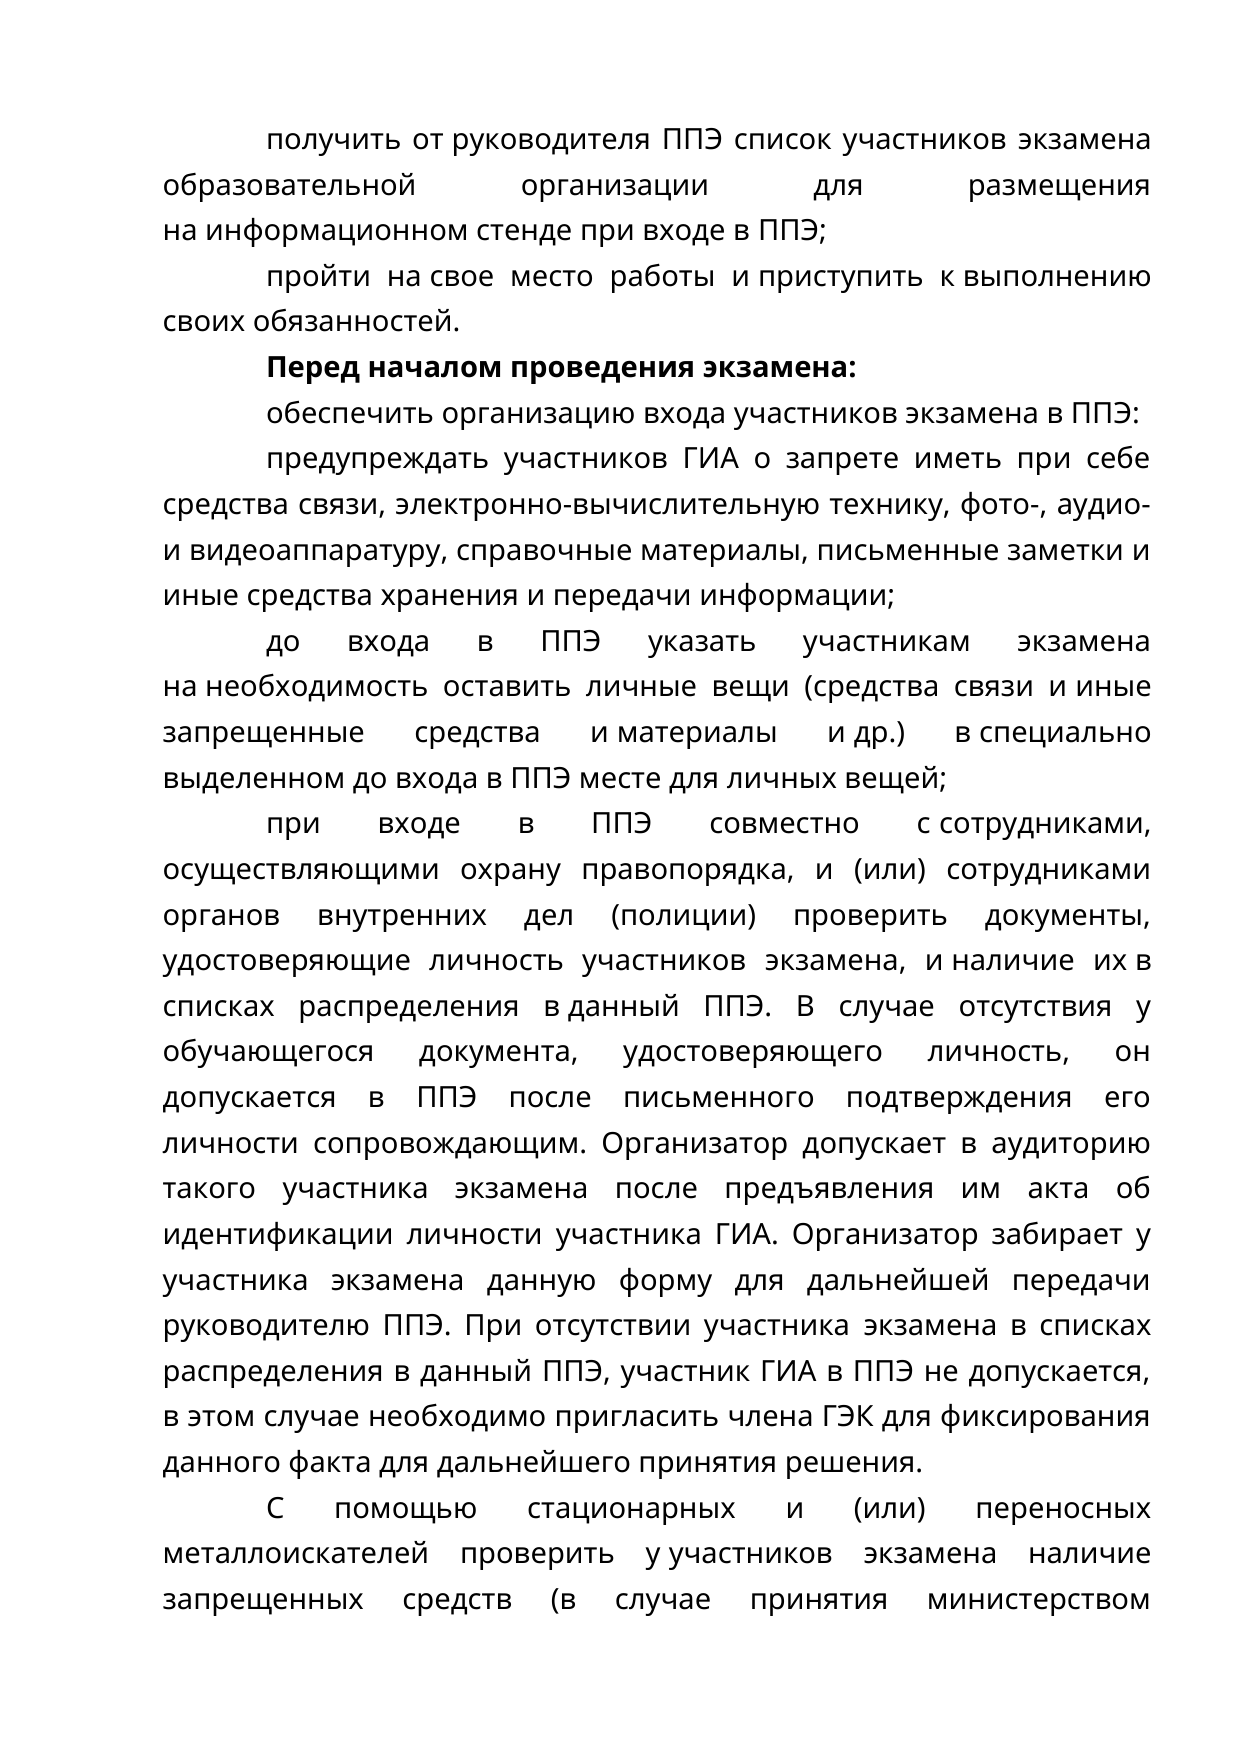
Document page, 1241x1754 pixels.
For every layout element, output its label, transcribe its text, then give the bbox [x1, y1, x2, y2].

text до входа в ППЭ указать участникам экзамена на необходимость оставить личные вещи (средства связи и иные запрещенные средства и материалы и др.) в специально выделенном до входа в ППЭ месте для личных вещей; [162, 620, 1152, 797]
text получить от руководителя ППЭ список участников экзамена образовательной организации для размещения на информационном стенде при входе в ППЭ; [162, 118, 1152, 249]
text пройти на свое место работы и приступить к выполнению своих обязанностей. [162, 255, 1152, 340]
text обеспечить организацию входа участников экзамена в ППЭ: [162, 392, 1152, 432]
text Перед началом проведения экзамена: [162, 346, 1152, 386]
text при входе в ППЭ совместно с сотрудниками, осуществляющими охрану правопорядка, и (или) сотрудниками органов внутренних дел (полиции) проверить документы, удостоверяющие личность участников экзамена, и наличие их в списках распределения в данный ППЭ. В случае отсутствия у обучающегося документа, удостоверяющего личность, он допускается в ППЭ после письменного подтверждения его личности сопровождающим. Организатор допускает в аудиторию такого участника экзамена после предъявления им акта об идентификации личности участника ГИА. Организатор забирает у участника экзамена данную форму для дальнейшей передачи руководителю ППЭ. При отсутствии участника экзамена в списках распределения в данный ППЭ, участник ГИА в ППЭ не допускается, в этом случае необходимо пригласить члена ГЭК для фиксирования данного факта для дальнейшего принятия решения. [162, 802, 1152, 1481]
text предупреждать участников ГИА о запрете иметь при себе средства связи, электронно-вычислительную технику, фото-, аудио- и видеоаппаратуру, справочные материалы, письменные заметки и иные средства хранения и передачи информации; [162, 437, 1152, 614]
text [162, 1487, 1152, 1618]
